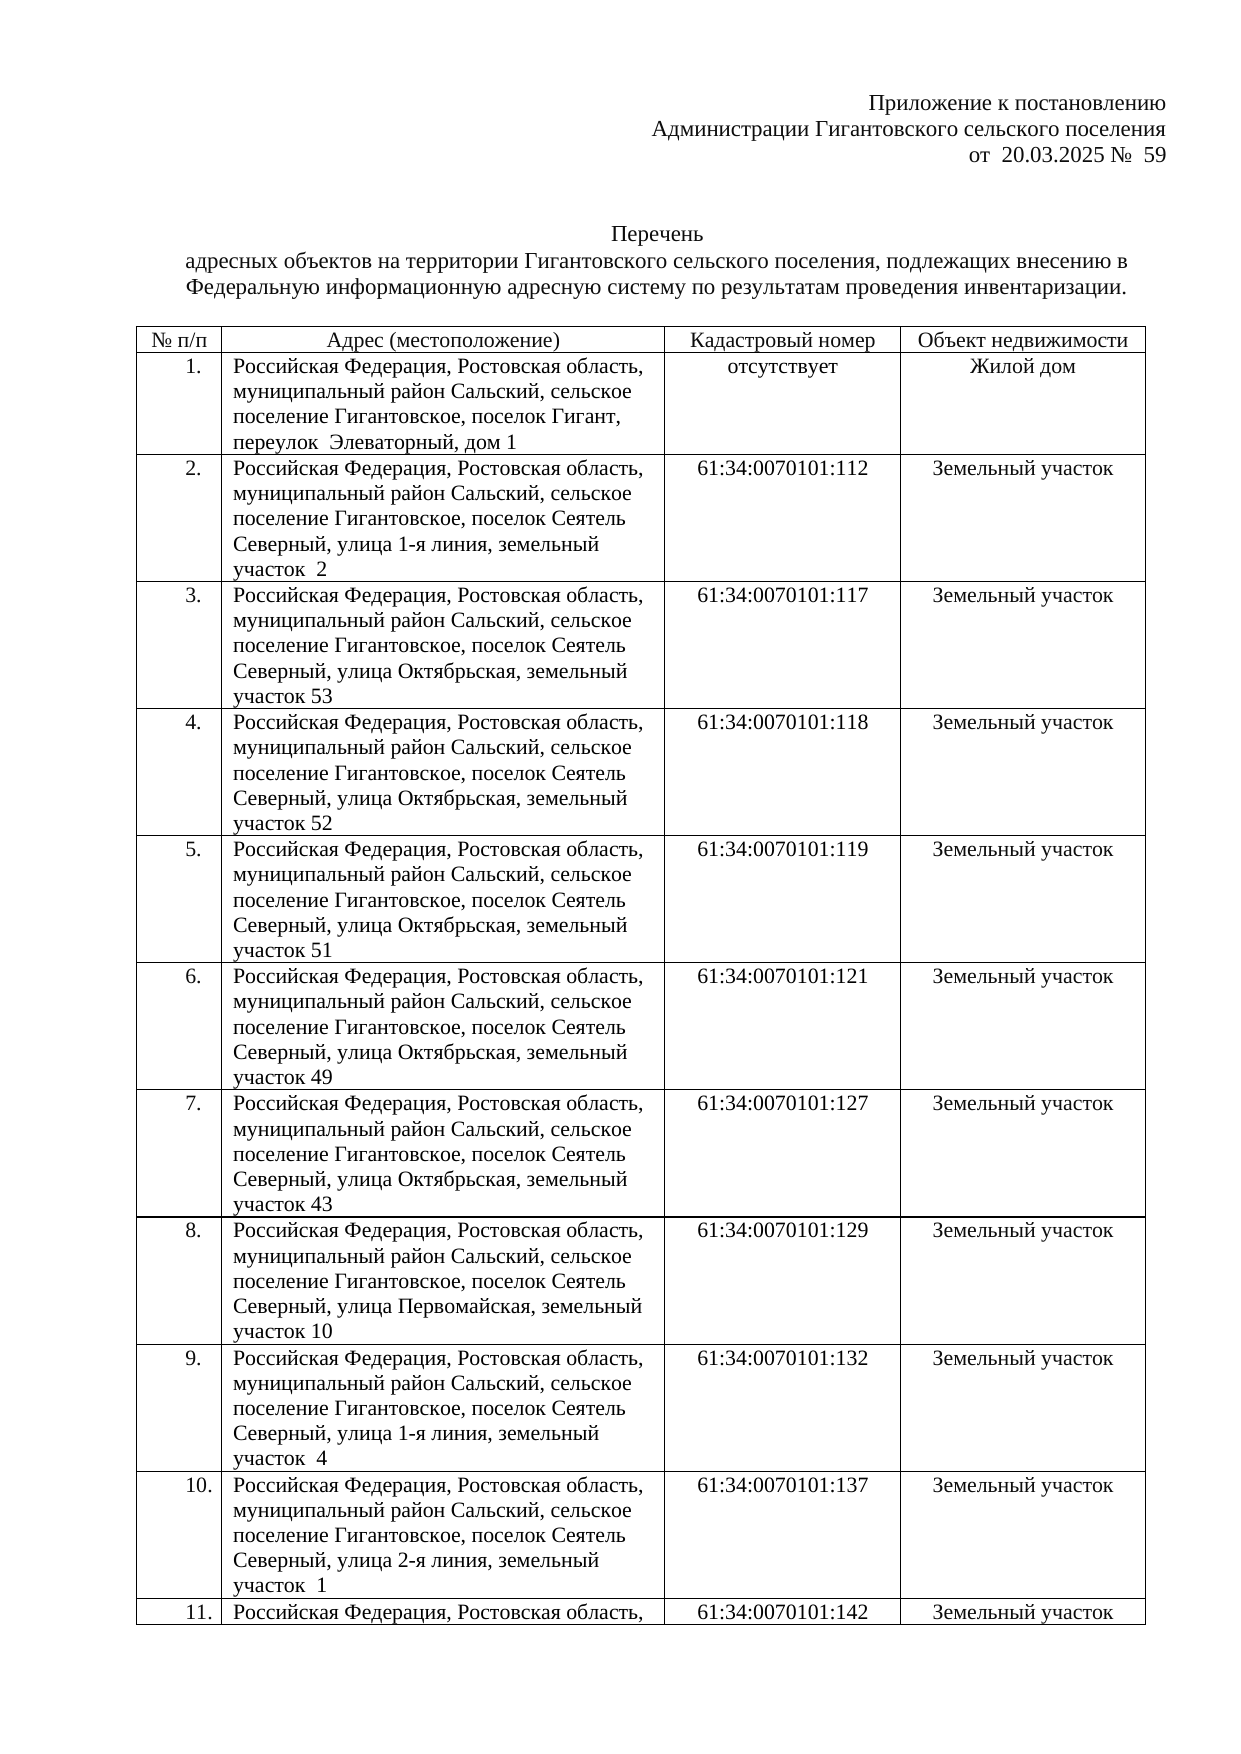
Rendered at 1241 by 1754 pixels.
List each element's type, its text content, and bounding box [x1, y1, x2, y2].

text Администрации Гигантовского сельского поселения [148, 115, 1166, 141]
table_cell Российская Федерация, Ростовская область, муниципальный район Сальский, сельское поселение Гигантовское, поселок Сеятель Северный, улица Октябрьская, земельный участок 51 [222, 836, 664, 962]
table_cell [137, 1599, 221, 1624]
table_cell Земельный участок [901, 709, 1145, 835]
table_cell [137, 1472, 221, 1598]
table_cell [137, 582, 221, 708]
table_cell отсутствует [665, 353, 900, 454]
table_cell Земельный участок [901, 963, 1145, 1089]
table_cell [137, 709, 221, 835]
table_cell 61:34:0070101:119 [665, 836, 900, 962]
table_cell Российская Федерация, Ростовская область, муниципальный район Сальский, сельское поселение Гигантовское, поселок Сеятель Северный, улица Октябрьская, земельный участок 52 [222, 709, 664, 835]
table_cell [137, 1218, 221, 1343]
table_cell Земельный участок [901, 1090, 1145, 1216]
table_cell 61:34:0070101:132 [665, 1345, 900, 1471]
table_cell [137, 353, 221, 454]
table_cell Российская Федерация, Ростовская область, муниципальный район Сальский, сельское поселение Гигантовское, поселок Сеятель Северный, улица 1-я линия, земельный участок 2 [222, 455, 664, 581]
table_cell 61:34:0070101:118 [665, 709, 900, 835]
table_cell Российская Федерация, Ростовская область, муниципальный район Сальский, сельское поселение Гигантовское, поселок Сеятель Северный, улица Октябрьская, земельный участок 43 [222, 1090, 664, 1216]
table_cell [137, 1345, 221, 1471]
table_cell 61:34:0070101:142 [665, 1599, 900, 1624]
table_cell 61:34:0070101:129 [665, 1218, 900, 1343]
table_cell 61:34:0070101:117 [665, 582, 900, 708]
table_cell 61:34:0070101:121 [665, 963, 900, 1089]
text Перечень [148, 220, 1166, 247]
table_cell Российская Федерация, Ростовская область, муниципальный район Сальский, сельское поселение Гигантовское, поселок Сеятель Северный, улица Первомайская, земельный участок 10 [222, 1218, 664, 1343]
table_cell Российская Федерация, Ростовская область, муниципальный район Сальский, сельское поселение Гигантовское, поселок Сеятель Северный, улица 2-я линия, земельный участок 1 [222, 1472, 664, 1598]
table_cell Российская Федерация, Ростовская область, муниципальный район Сальский, сельское поселение Гигантовское, поселок Гигант, переулок Элеваторный, дом 1 [222, 353, 664, 454]
table_cell 61:34:0070101:112 [665, 455, 900, 581]
table_cell Жилой дом [901, 353, 1145, 454]
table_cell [222, 1599, 664, 1624]
table_header № п/п [137, 327, 221, 352]
table_cell [137, 963, 221, 1089]
table_cell [137, 836, 221, 962]
table_cell Земельный участок [901, 1218, 1145, 1343]
text адресных объектов на территории Гигантовского сельского поселения, подлежащих внесению в Федеральную информационную адресную систему по результатам проведения инвентаризации. [148, 247, 1166, 299]
table_cell Российская Федерация, Ростовская область, муниципальный район Сальский, сельское поселение Гигантовское, поселок Сеятель Северный, улица 1-я линия, земельный участок 4 [222, 1345, 664, 1471]
table_cell Земельный участок [901, 1599, 1145, 1624]
table_cell 61:34:0070101:137 [665, 1472, 900, 1598]
table_cell 61:34:0070101:127 [665, 1090, 900, 1216]
table_cell Земельный участок [901, 455, 1145, 581]
table_header Кадастровый номер [665, 327, 900, 352]
table_cell Земельный участок [901, 836, 1145, 962]
table_cell Земельный участок [901, 1472, 1145, 1598]
table_cell Земельный участок [901, 1345, 1145, 1471]
text от 20.03.2025 № 59 [148, 141, 1166, 168]
table_header Адрес (местоположение) [222, 327, 664, 352]
table_cell Российская Федерация, Ростовская область, муниципальный район Сальский, сельское поселение Гигантовское, поселок Сеятель Северный, улица Октябрьская, земельный участок 53 [222, 582, 664, 708]
table_cell Российская Федерация, Ростовская область, муниципальный район Сальский, сельское поселение Гигантовское, поселок Сеятель Северный, улица Октябрьская, земельный участок 49 [222, 963, 664, 1089]
table_cell [137, 1090, 221, 1216]
table_cell Земельный участок [901, 582, 1145, 708]
table_cell [137, 455, 221, 581]
table_header Объект недвижимости [901, 327, 1145, 352]
text Приложение к постановлению [148, 89, 1166, 115]
